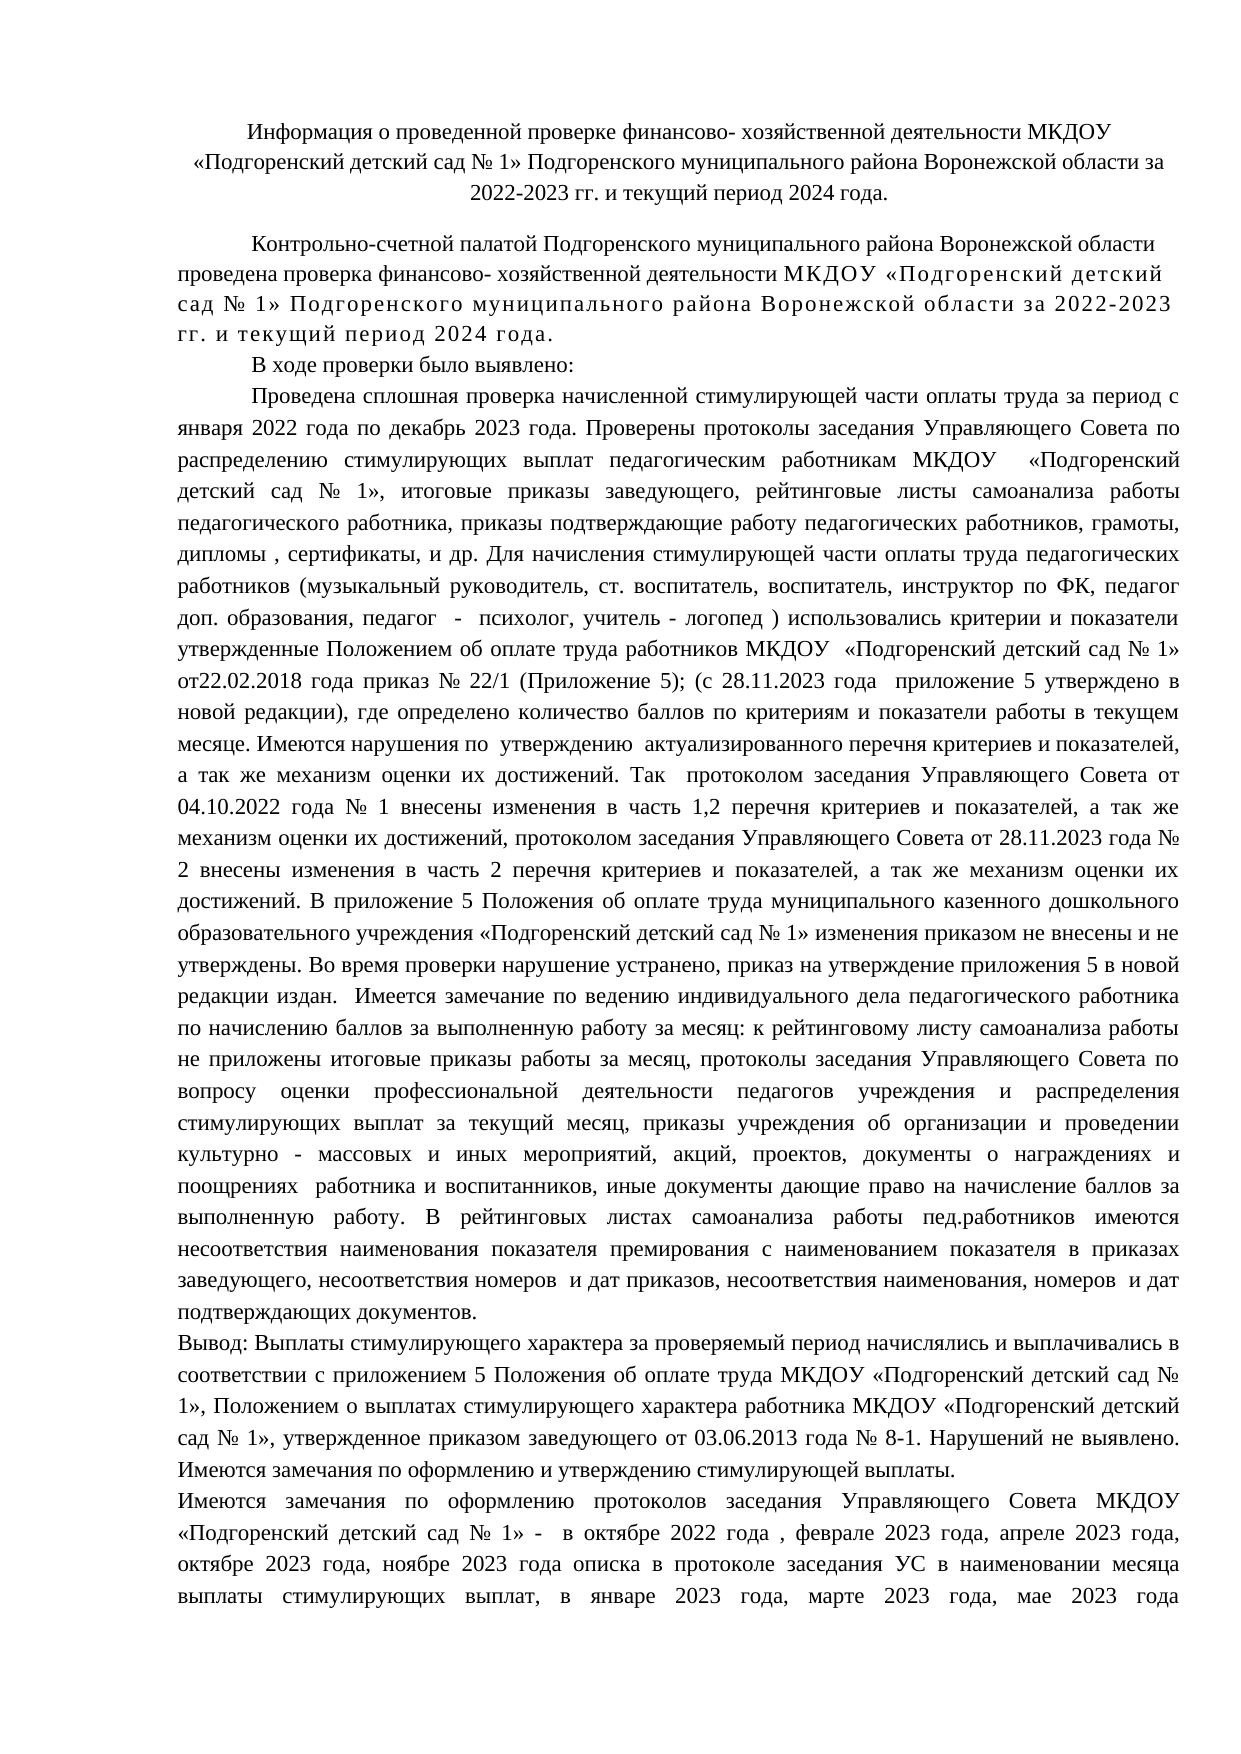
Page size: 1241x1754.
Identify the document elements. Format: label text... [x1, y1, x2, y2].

text Проведена сплошная проверка начисленной стимулирующей части оплаты труда за период с января 2022 года по декабрь 2023 года. Проверены протоколы заседания Управляющего Совета по распределению стимулирующих выплат педагогическим работникам МКДОУ «Подгоренский детский сад № 1», итоговые приказы заведующего, рейтинговые листы самоанализа работы педагогического работника, приказы подтверждающие работу педагогических работников, грамоты, дипломы , сертификаты, и др. Для начисления стимулирующей части оплаты труда педагогических работников (музыкальный руководитель, ст. воспитатель, воспитатель, инструктор по ФК, педагог доп. образования, педагог - психолог, учитель - логопед ) использовались критерии и показатели утвержденные Положением об оплате труда работников МКДОУ «Подгоренский детский сад № 1» от22.02.2018 года приказ № 22/1 (Приложение 5); (с 28.11.2023 года приложение 5 утверждено в новой редакции), где определено количество баллов по критериям и показатели работы в текущем месяце. Имеются нарушения по утверждению актуализированного перечня критериев и показателей, а так же механизм оценки их достижений. Так протоколом заседания Управляющего Совета от 04.10.2022 года № 1 внесены изменения в часть 1,2 перечня критериев и показателей, а так же механизм оценки их достижений, протоколом заседания Управляющего Совета от 28.11.2023 года № 2 внесены изменения в часть 2 перечня критериев и показателей, а так же механизм оценки их достижений. В приложение 5 Положения об оплате труда муниципального казенного дошкольного образовательного учреждения «Подгоренский детский сад № 1» изменения приказом не внесены и не утверждены. Во время проверки нарушение устранено, приказ на утверждение приложения 5 в новой редакции издан. Имеется замечание по ведению индивидуального дела педагогического работника по начислению баллов за выполненную работу за месяц: к рейтинговому листу самоанализа работы не приложены итоговые приказы работы за месяц, протоколы заседания Управляющего Совета по вопросу оценки профессиональной деятельности педагогов учреждения и распределения стимулирующих выплат за текущий месяц, приказы учреждения об организации и проведении культурно - массовых и иных мероприятий, акций, проектов, документы о награждениях и поощрениях работника и воспитанников, иные документы дающие право на начисление баллов за выполненную работу. В рейтинговых листах самоанализа работы пед.работников имеются несоответствия наименования показателя премирования с наименованием показателя в приказах заведующего, несоответствия номеров и дат приказов, несоответствия наименования, номеров и дат подтверждающих документов. [177, 383, 1181, 1324]
text Контрольно-счетной палатой Подгоренского муниципального района Воронежской области проведена проверка финансово- хозяйственной деятельности МКДОУ «Подгоренский детский сад № 1» Подгоренского муниципального района Воронежской области за 2022-2023 гг. и текущий период 2024 года. [177, 229, 1181, 347]
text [177, 1487, 1181, 1608]
text Вывод: Выплаты стимулирующего характера за проверяемый период начислялись и выплачивались в соответствии с приложением 5 Положения об оплате труда МКДОУ «Подгоренский детский сад № 1», Положением о выплатах стимулирующего характера работника МКДОУ «Подгоренский детский сад № 1», утвержденное приказом заведующего от 03.06.2013 года № 8-1. Нарушений не выявлено. Имеются замечания по оформлению и утверждению стимулирующей выплаты. [177, 1329, 1181, 1482]
text В ходе проверки было выявлено: [177, 350, 1181, 378]
text Информация о проведенной проверке финансово- хозяйственной деятельности МКДОУ «Подгоренский детский сад № 1» Подгоренского муниципального района Воронежской области за 2022-2023 гг. и текущий период 2024 года. [177, 118, 1181, 205]
